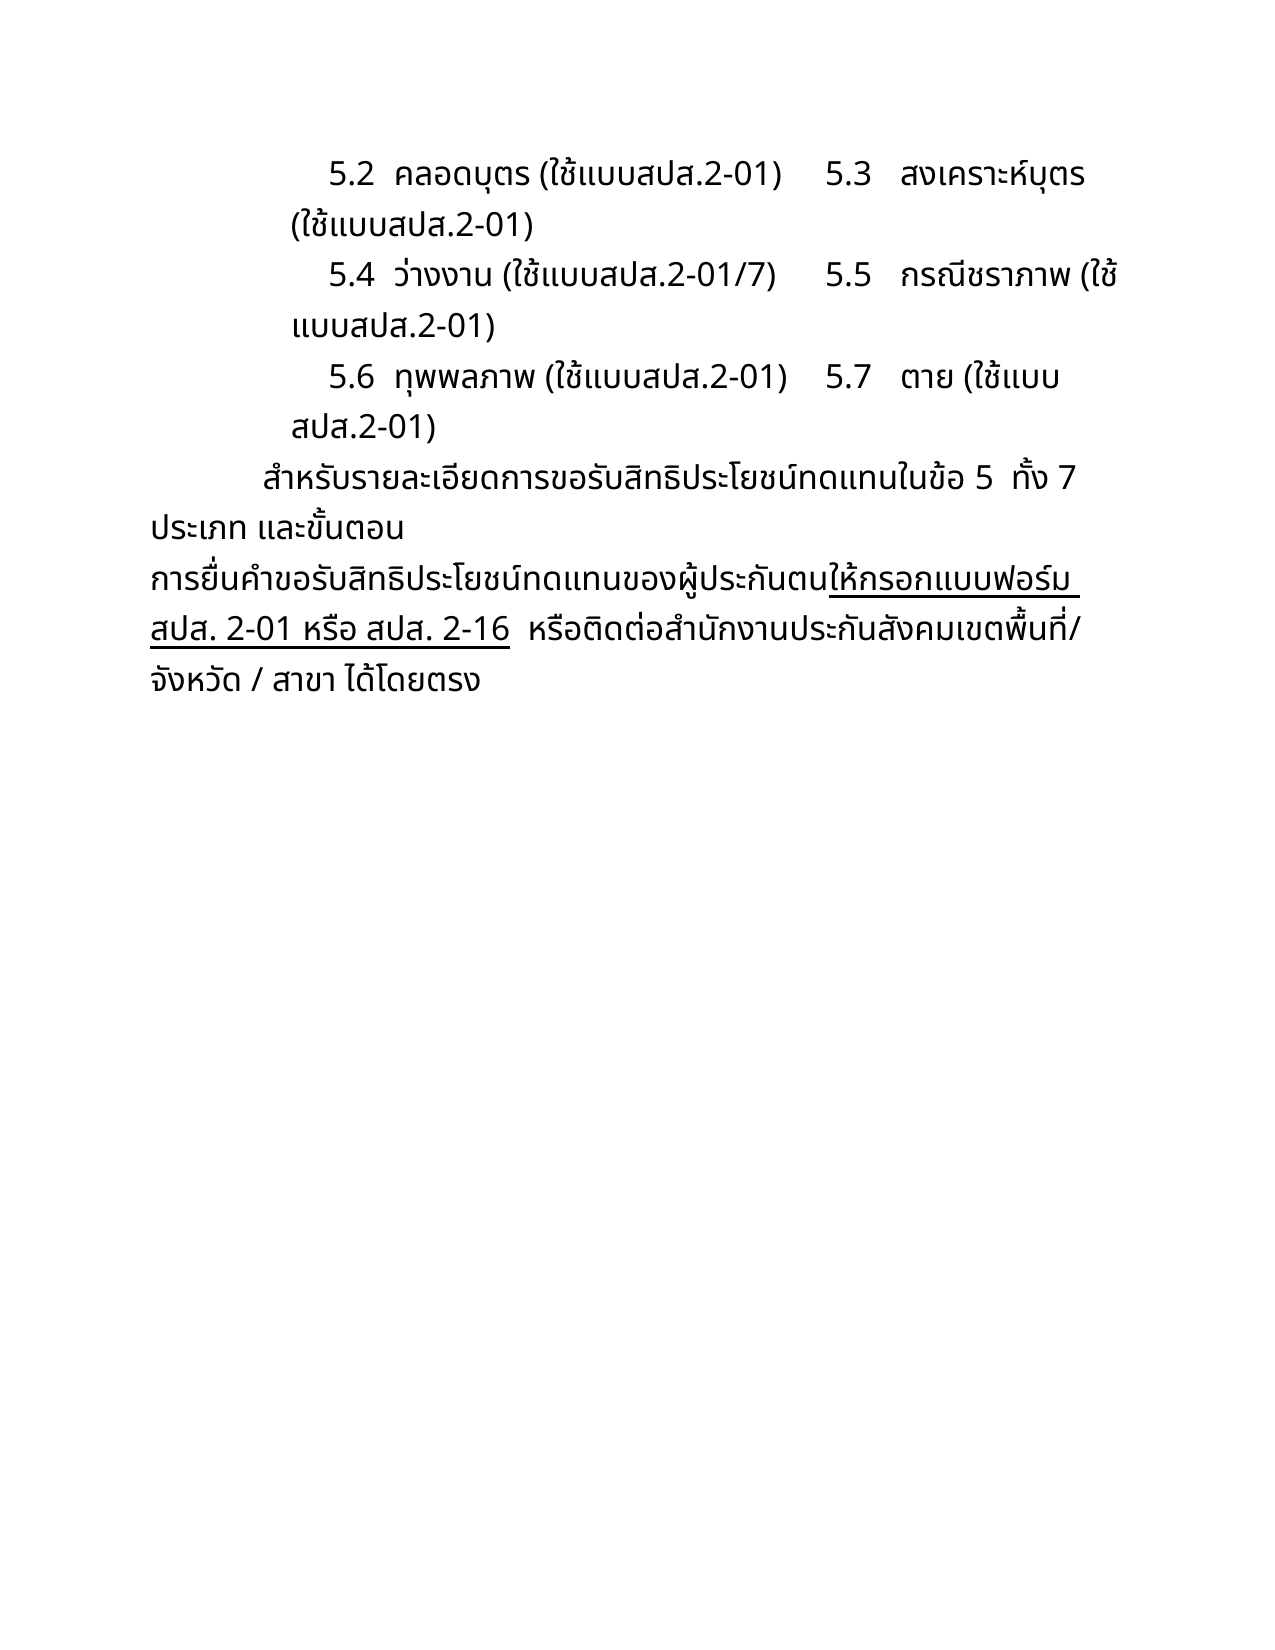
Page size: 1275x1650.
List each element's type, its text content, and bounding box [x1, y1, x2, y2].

text 5.6 ทุพพลภาพ (ใช้แบบสปส.2-01) 5.7 ตาย (ใช้แบบสปส.2-01) [291, 352, 1125, 454]
text 5.4 ว่างงาน (ใช้แบบสปส.2-01/7) 5.5 กรณีชราภาพ (ใช้แบบสปส.2-01) [291, 251, 1125, 352]
text 5.2 คลอดบุตร (ใช้แบบสปส.2-01) 5.3 สงเคราะห์บุตร (ใช้แบบสปส.2-01) [291, 150, 1125, 251]
text สำหรับรายละเอียดการขอรับสิทธิประโยชน์ทดแทนในข้อ 5 ทั้ง 7 ประเภท และขั้นตอน การยื่นคำขอรับสิทธิประโยชน์ทดแทนของผู้ประกันตนให้กรอกแบบฟอร์ม สปส. 2-01 หรือ สปส. 2-16 หรือติดต่อสำนักงานประกันสังคมเขตพื้นที่/ จังหวัด / สาขา ได้โดยตรง [150, 454, 1125, 706]
